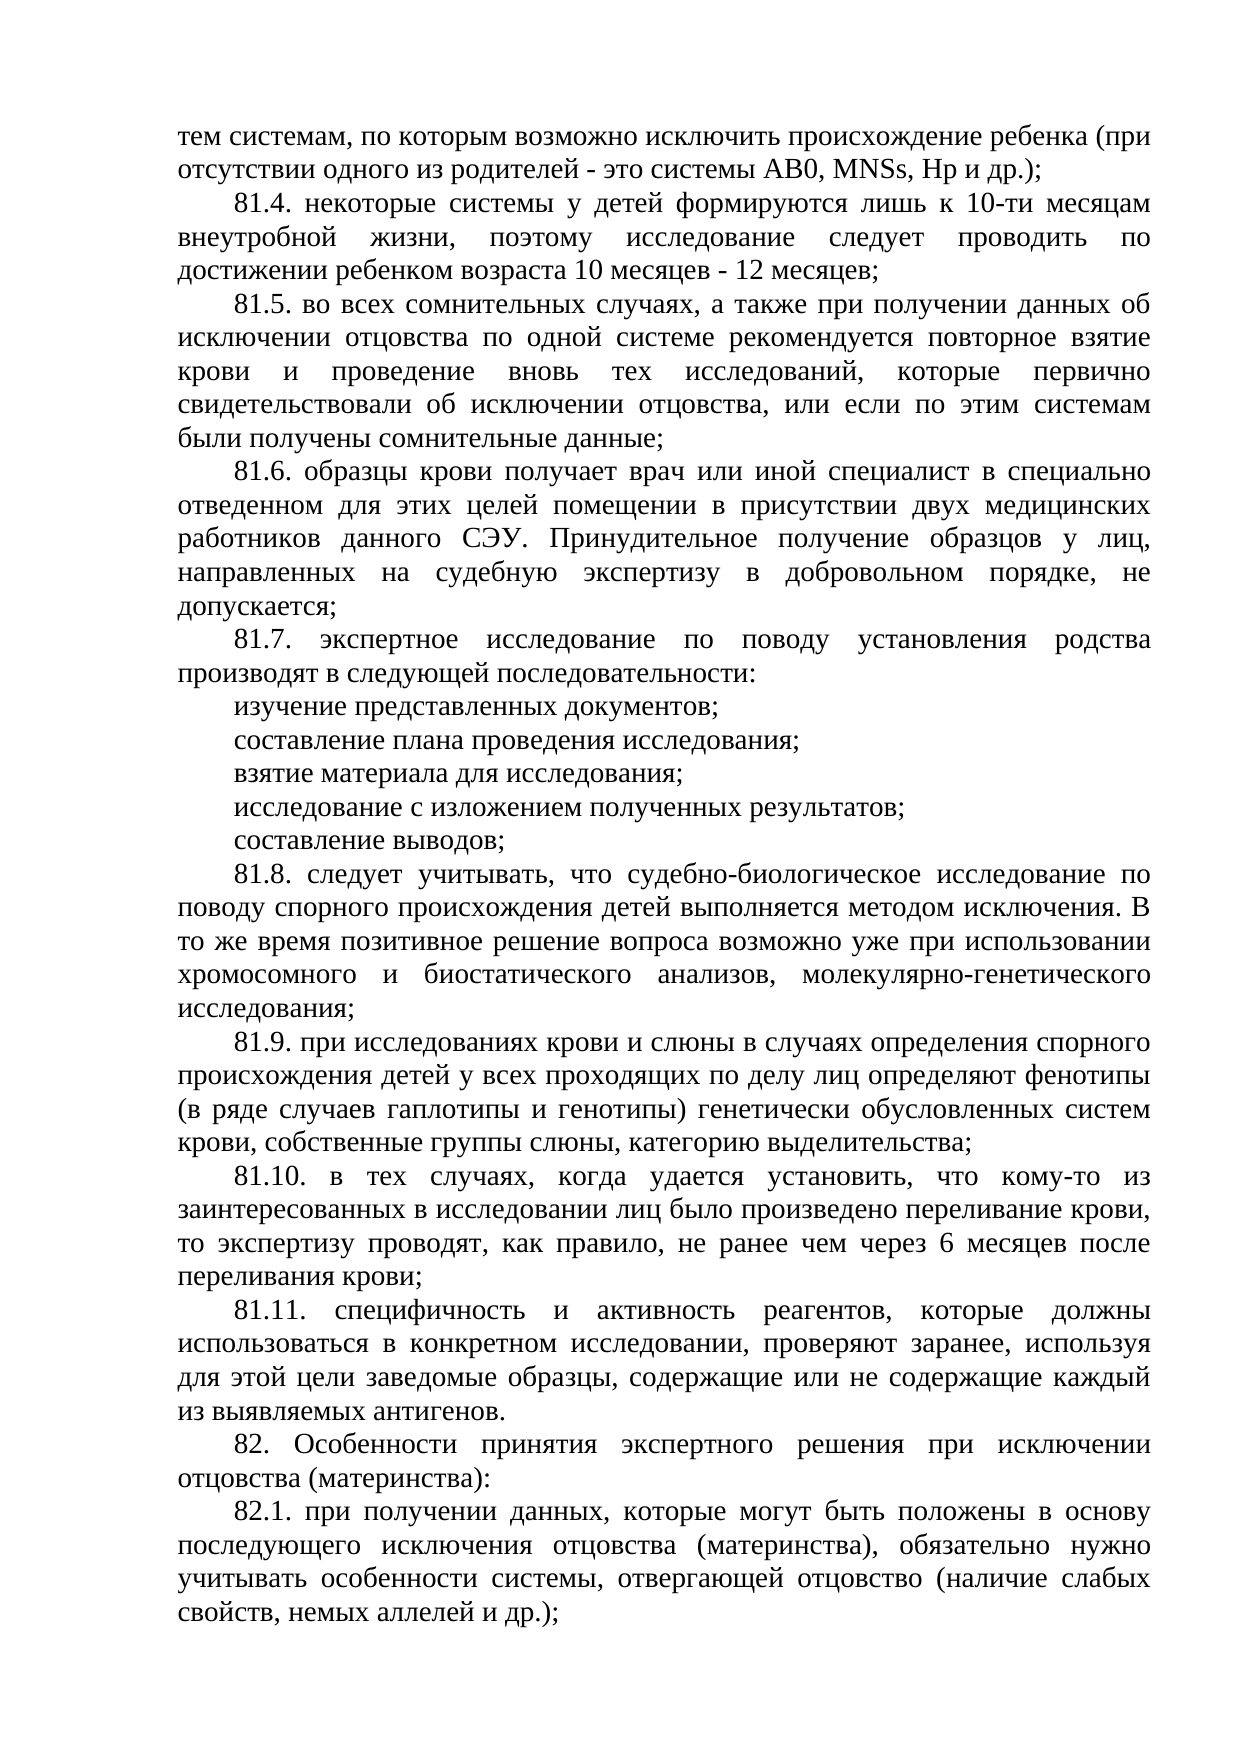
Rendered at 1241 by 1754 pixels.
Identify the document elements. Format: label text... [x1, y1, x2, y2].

text 81.9. при исследованиях крови и слюны в случаях определения спорного происхождения детей у всех проходящих по делу лиц определяют фенотипы (в ряде случаев гаплотипы и генотипы) генетически обусловленных систем крови, собственные группы слюны, категорию выделительства; [177, 1024, 1152, 1158]
text изучение представленных документов; [177, 688, 1152, 722]
text 81.8. следует учитывать, что судебно-биологическое исследование по поводу спорного происхождения детей выполняется методом исключения. В то же время позитивное решение вопроса возможно уже при использовании хромосомного и биостатического анализов, молекулярно-генетического исследования; [177, 856, 1152, 1024]
text 81.4. некоторые системы у детей формируются лишь к 10-ти месяцам внеутробной жизни, поэтому исследование следует проводить по достижении ребенком возраста 10 месяцев - 12 месяцев; [177, 185, 1152, 286]
text составление плана проведения исследования; [177, 722, 1152, 755]
text 81.10. в тех случаях, когда удается установить, что кому-то из заинтересованных в исследовании лиц было произведено переливание крови, то экспертизу проводят, как правило, не ранее чем через 6 месяцев после переливания крови; [177, 1158, 1152, 1292]
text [177, 118, 1152, 185]
text 81.7. экспертное исследование по поводу установления родства производят в следующей последовательности: [177, 621, 1152, 688]
text 81.11. специфичность и активность реагентов, которые должны использоваться в конкретном исследовании, проверяют заранее, используя для этой цели заведомые образцы, содержащие или не содержащие каждый из выявляемых антигенов. [177, 1292, 1152, 1426]
text 82.1. при получении данных, которые могут быть положены в основу последующего исключения отцовства (материнства), обязательно нужно учитывать особенности системы, отвергающей отцовство (наличие слабых свойств, немых аллелей и др.); [177, 1493, 1152, 1627]
text составление выводов; [177, 822, 1152, 856]
text 81.5. во всех сомнительных случаях, а также при получении данных об исключении отцовства по одной системе рекомендуется повторное взятие крови и проведение вновь тех исследований, которые первично свидетельствовали об исключении отцовства, или если по этим системам были получены сомнительные данные; [177, 286, 1152, 453]
text взятие материала для исследования; [177, 755, 1152, 789]
text 82. Особенности принятия экспертного решения при исключении отцовства (материнства): [177, 1426, 1152, 1493]
text 81.6. образцы крови получает врач или иной специалист в специально отведенном для этих целей помещении в присутствии двух медицинских работников данного СЭУ. Принудительное получение образцов у лиц, направленных на судебную экспертизу в добровольном порядке, не допускается; [177, 453, 1152, 621]
text исследование с изложением полученных результатов; [177, 789, 1152, 822]
